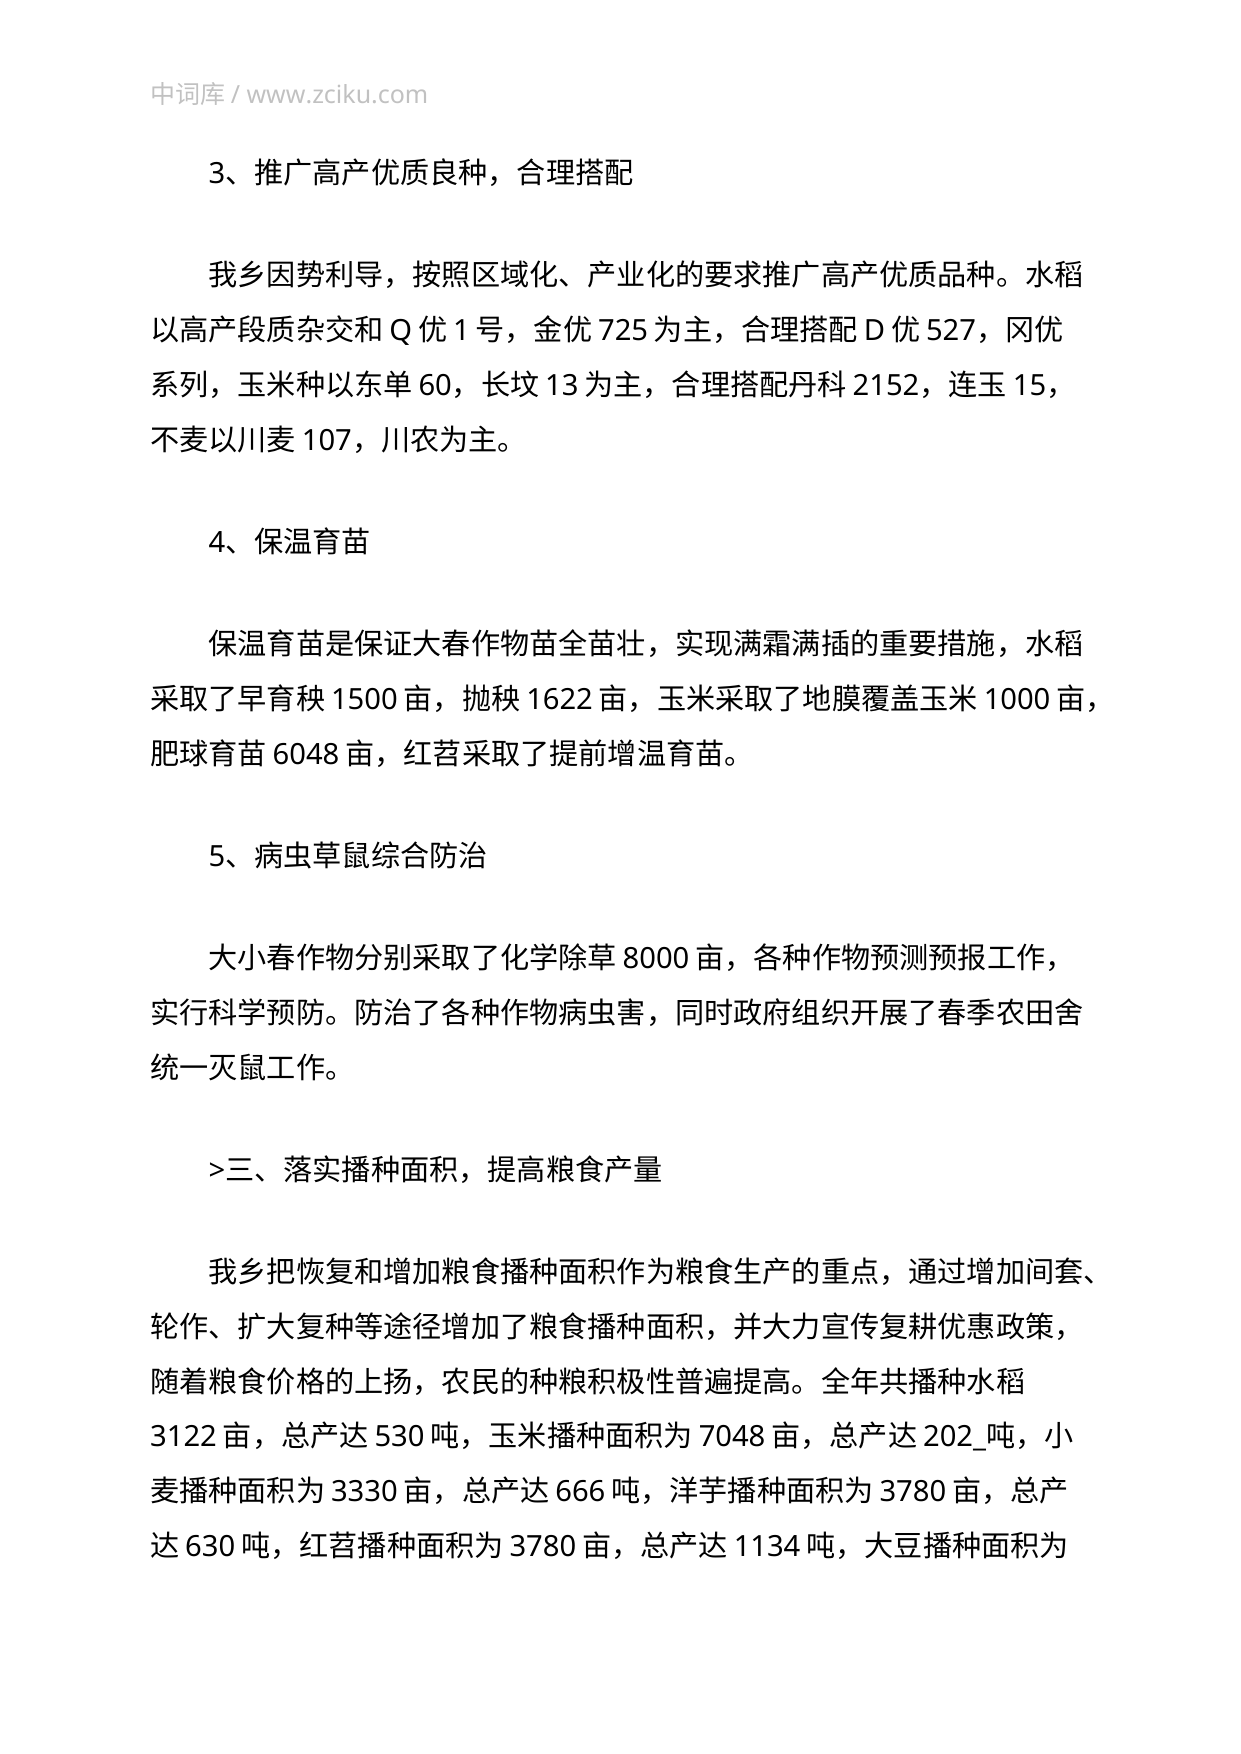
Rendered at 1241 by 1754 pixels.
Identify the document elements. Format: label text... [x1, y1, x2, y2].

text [150, 1248, 1090, 1565]
text 3、推广高产优质良种，合理搭配 [150, 150, 1090, 192]
text 大小春作物分别采取了化学除草8000亩，各种作物预测预报工作，实行科学预防。防治了各种作物病虫害，同时政府组织开展了春季农田舍统一灭鼠工作。 [150, 935, 1090, 1087]
text 我乡因势利导，按照区域化、产业化的要求推广高产优质品种。水稻以高产段质杂交和Q优1号，金优725为主，合理搭配D优527，冈优系列，玉米种以东单60，长坟13为主，合理搭配丹科2152，连玉15，不麦以川麦107，川农为主。 [150, 252, 1090, 459]
text 保温育苗是保证大春作物苗全苗壮，实现满霜满插的重要措施，水稻采取了早育秧1500亩，抛秧1622亩，玉米采取了地膜覆盖玉米1000亩，肥球育苗6048亩，红苕采取了提前增温育苗。 [150, 621, 1090, 773]
text 5、病虫草鼠综合防治 [150, 833, 1090, 875]
text 4、保温育苗 [150, 519, 1090, 561]
text >三、落实播种面积，提高粮食产量 [150, 1146, 1090, 1189]
